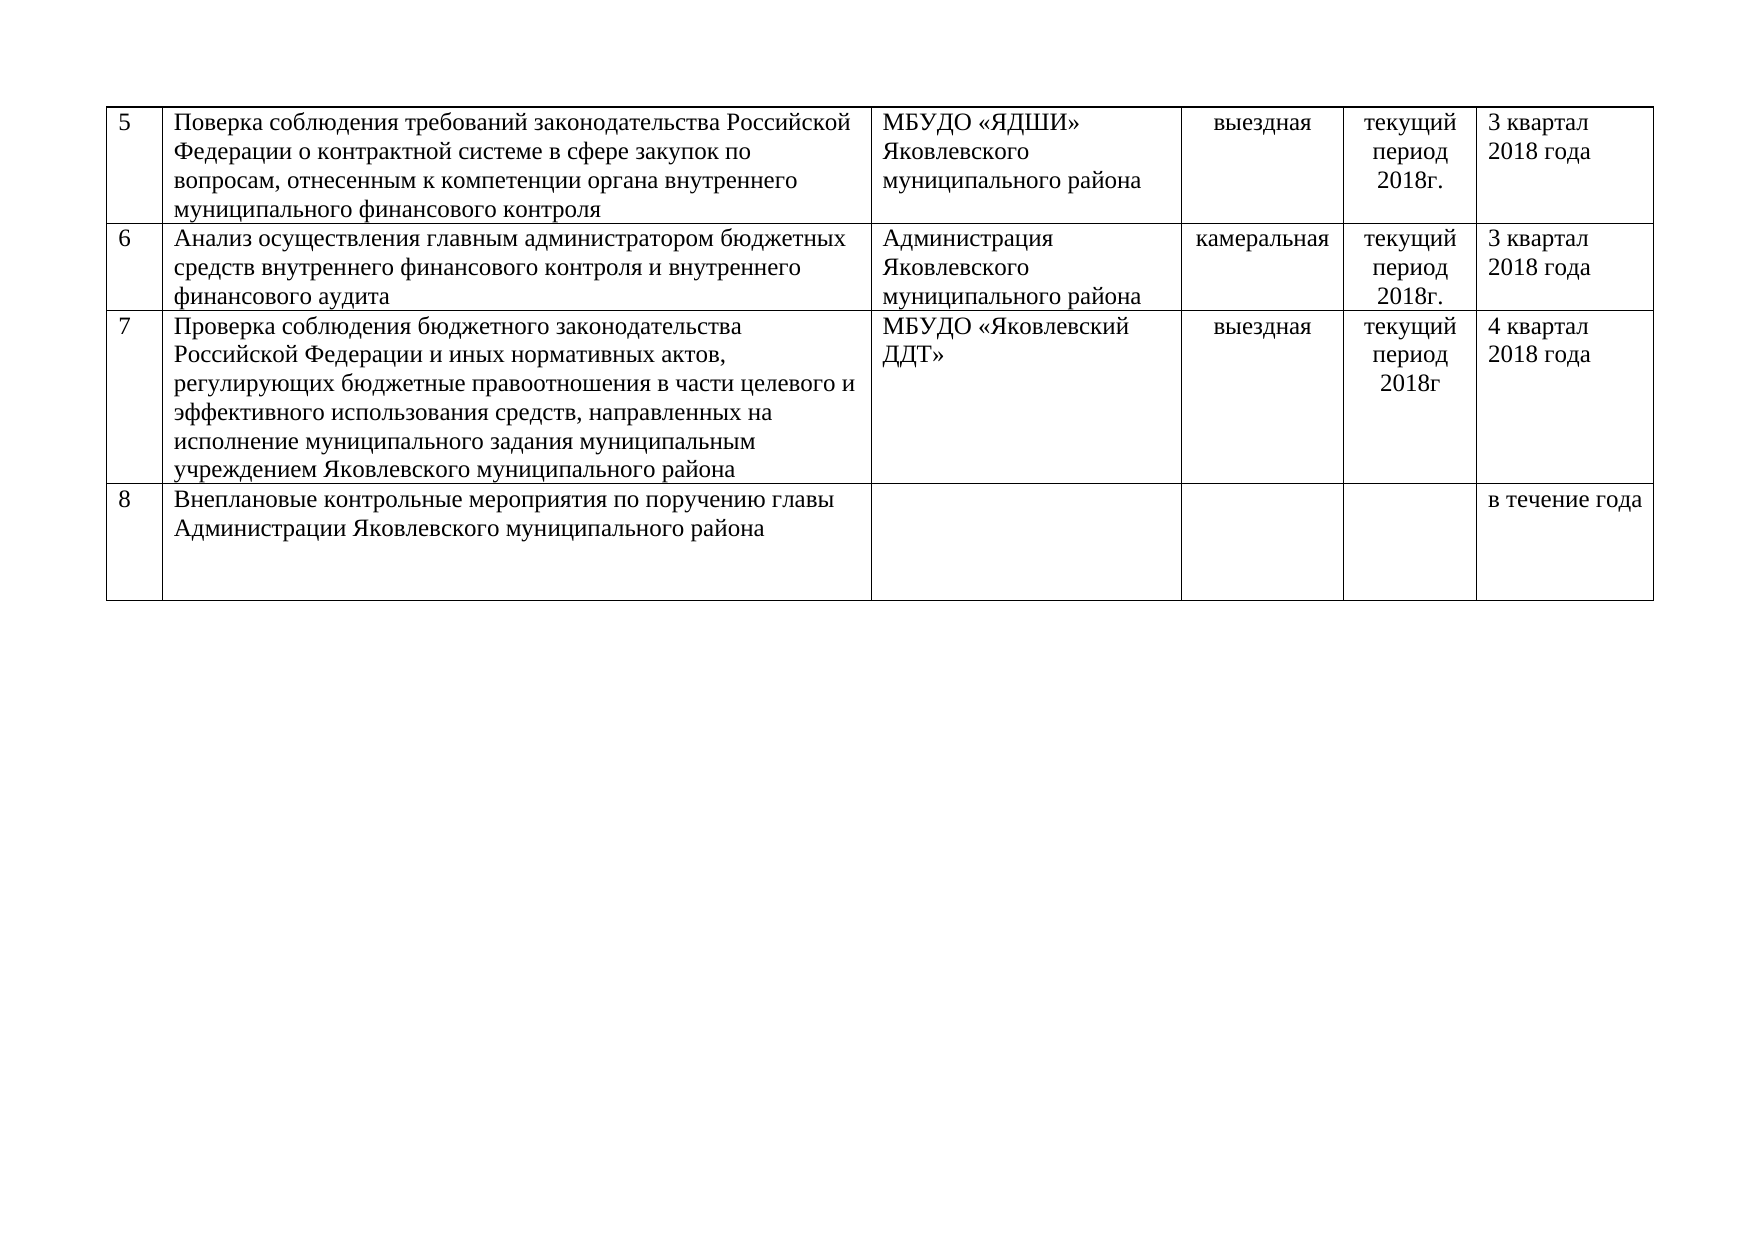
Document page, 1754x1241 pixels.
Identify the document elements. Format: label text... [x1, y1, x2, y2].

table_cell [1344, 108, 1476, 222]
table_cell выездная [1182, 108, 1343, 222]
table_cell 6 [107, 224, 162, 310]
table_cell Анализ осуществления главным администратором бюджетных средств внутреннего финансового контроля и внутреннего финансового аудита [163, 224, 871, 310]
table_cell МБУДО «Яковлевский ДДТ» [872, 311, 1181, 483]
table_cell 7 [107, 311, 162, 483]
table_cell выездная [1182, 311, 1343, 483]
table_cell [1182, 484, 1343, 600]
table_cell камеральная [1182, 224, 1343, 310]
table_cell текущий период 2018г. [1344, 224, 1476, 310]
table_cell 4 квартал 2018 года [1477, 311, 1653, 483]
table_cell МБУДО «ЯДШИ» Яковлевского муниципального района [872, 108, 1181, 222]
table_cell 3 квартал 2018 года [1477, 108, 1653, 222]
table_cell в течение года [1477, 484, 1653, 600]
table_cell текущий период 2018г [1344, 311, 1476, 483]
table_cell Администрация Яковлевского муниципального района [872, 224, 1181, 310]
table_cell 3 квартал 2018 года [1477, 224, 1653, 310]
table_cell [1344, 484, 1476, 600]
table_cell 5 [107, 108, 162, 222]
table_cell 8 [107, 484, 162, 600]
table_cell Проверка соблюдения бюджетного законодательства Российской Федерации и иных нормативных актов, регулирующих бюджетные правоотношения в части целевого и эффективного использования средств, направленных на исполнение муниципального задания муниципальным учреждением Яковлевского муниципального района [163, 311, 871, 483]
table_cell Внеплановые контрольные мероприятия по поручению главы Администрации Яковлевского муниципального района [163, 484, 871, 600]
table_cell [872, 484, 1181, 600]
